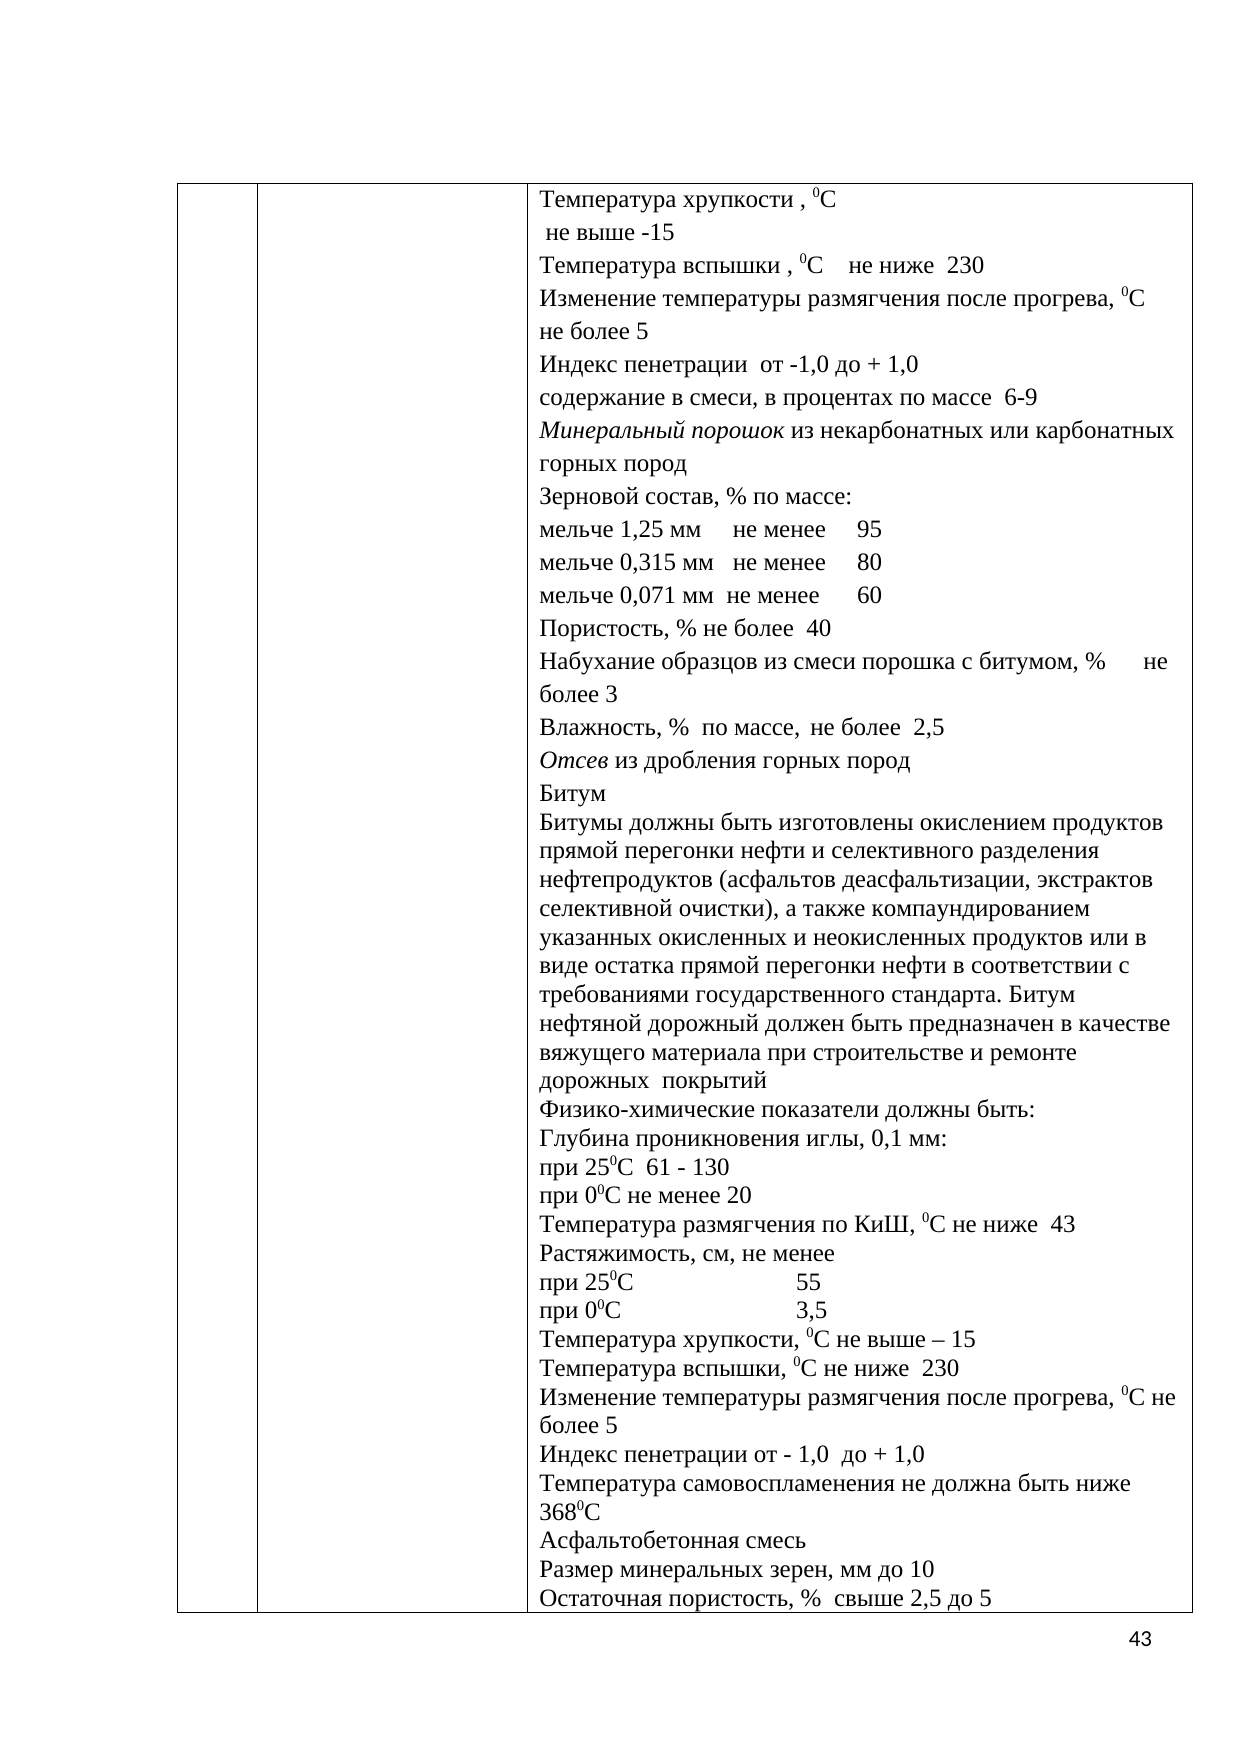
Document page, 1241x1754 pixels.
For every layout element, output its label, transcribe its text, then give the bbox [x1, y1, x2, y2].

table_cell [528, 184, 1192, 1612]
table_cell 9 [178, 184, 257, 1612]
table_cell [258, 184, 527, 1612]
